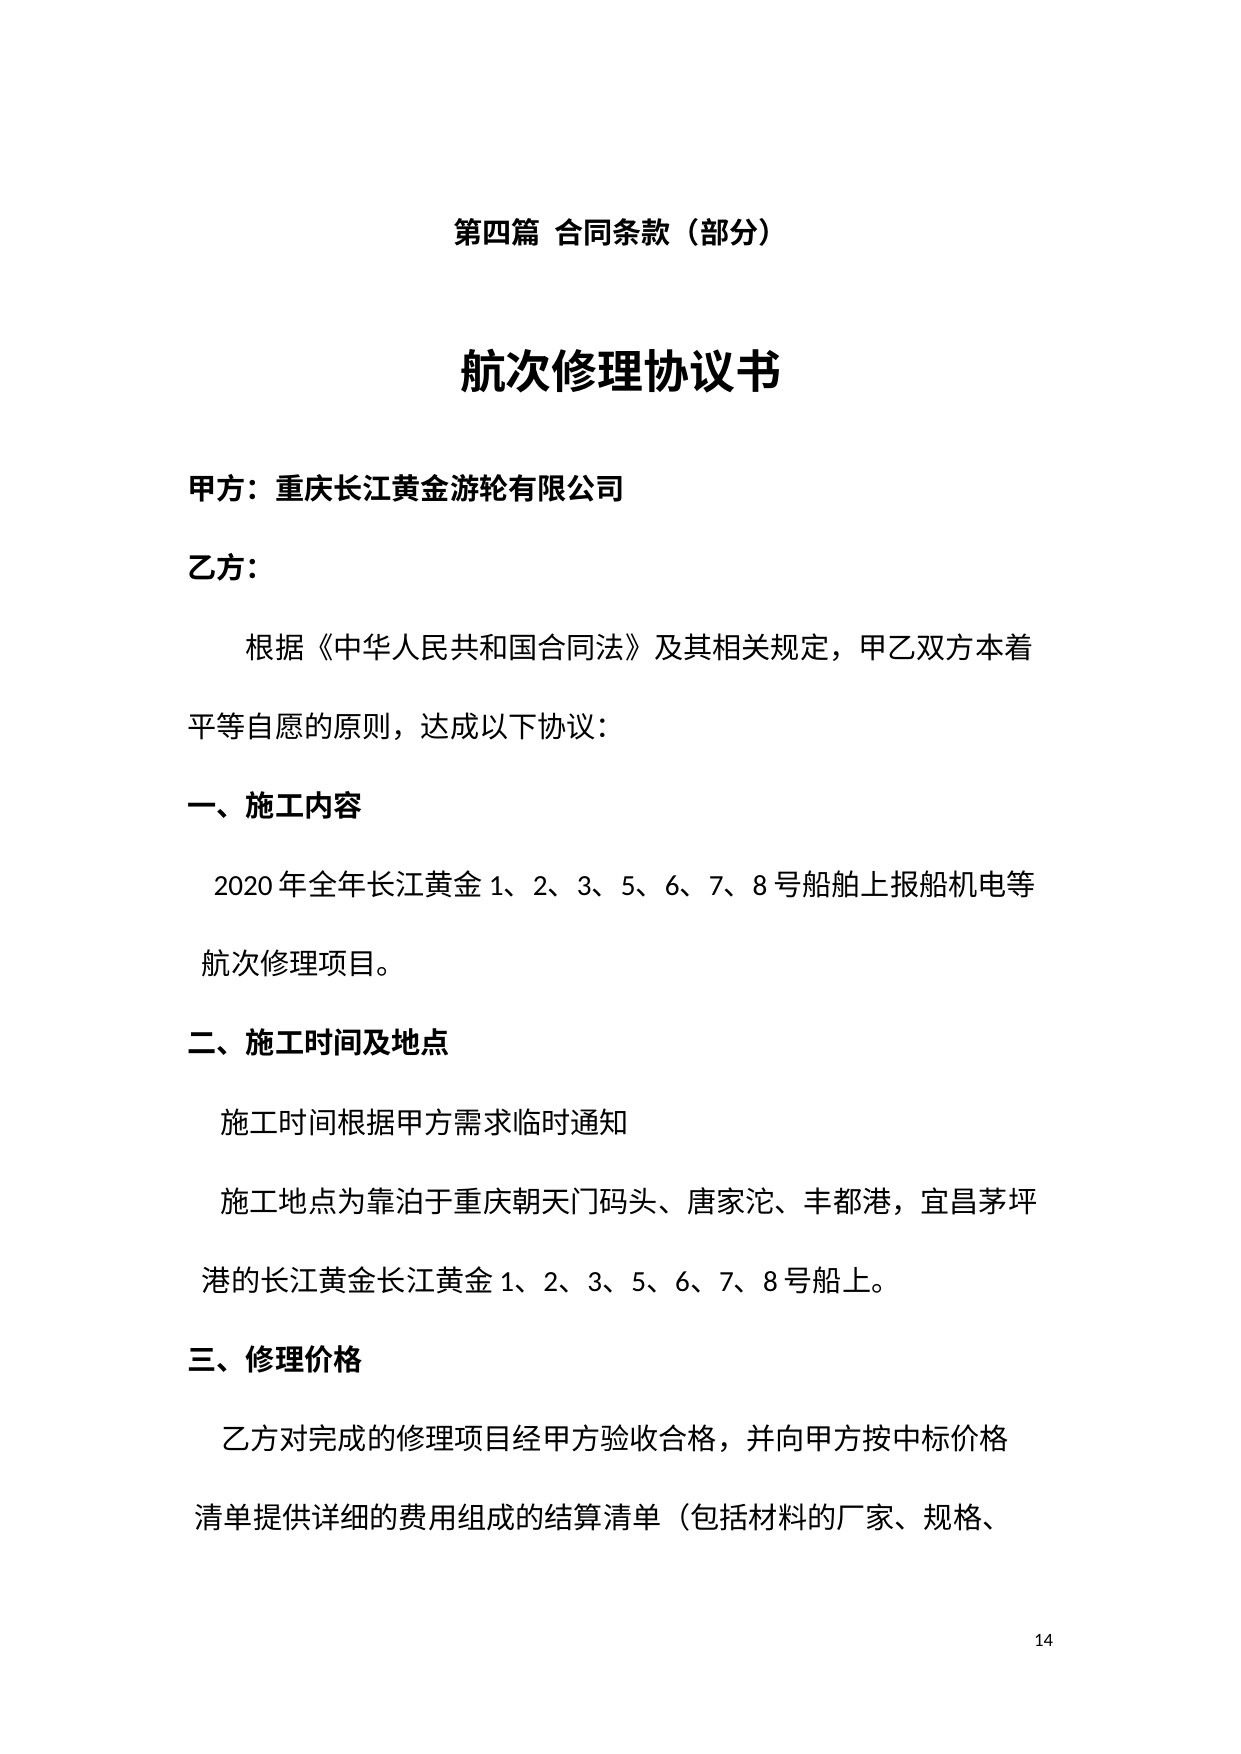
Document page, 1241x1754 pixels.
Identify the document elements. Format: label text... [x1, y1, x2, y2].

text 一、施工内容 [187, 764, 1053, 843]
text 航次修理协议书 [187, 329, 1053, 408]
text 2020年全年长江黄金1、2、3、5、6、7、8号船舶上报船机电等航次修理项目。 [187, 843, 1053, 1002]
text 根据《中华人民共和国合同法》及其相关规定，甲乙双方本着平等自愿的原则，达成以下协议： [187, 606, 1053, 764]
text 清单提供详细的费用组成的结算清单（包括材料的厂家、规格、 [143, 1477, 1053, 1556]
text 第四篇 合同条款（部分） [187, 192, 1053, 271]
text 乙方： [187, 527, 1053, 606]
text 甲方：重庆长江黄金游轮有限公司 [187, 447, 1053, 527]
text 施工时间根据甲方需求临时通知 [187, 1081, 1053, 1160]
text 二、施工时间及地点 [187, 1002, 1053, 1081]
text 三、修理价格 [187, 1318, 1053, 1397]
text 施工地点为靠泊于重庆朝天门码头、唐家沱、丰都港，宜昌茅坪港的长江黄金长江黄金1、2、3、5、6、7、8号船上。 [187, 1160, 1053, 1318]
text 乙方对完成的修理项目经甲方验收合格，并向甲方按中标价格 [143, 1397, 1053, 1477]
